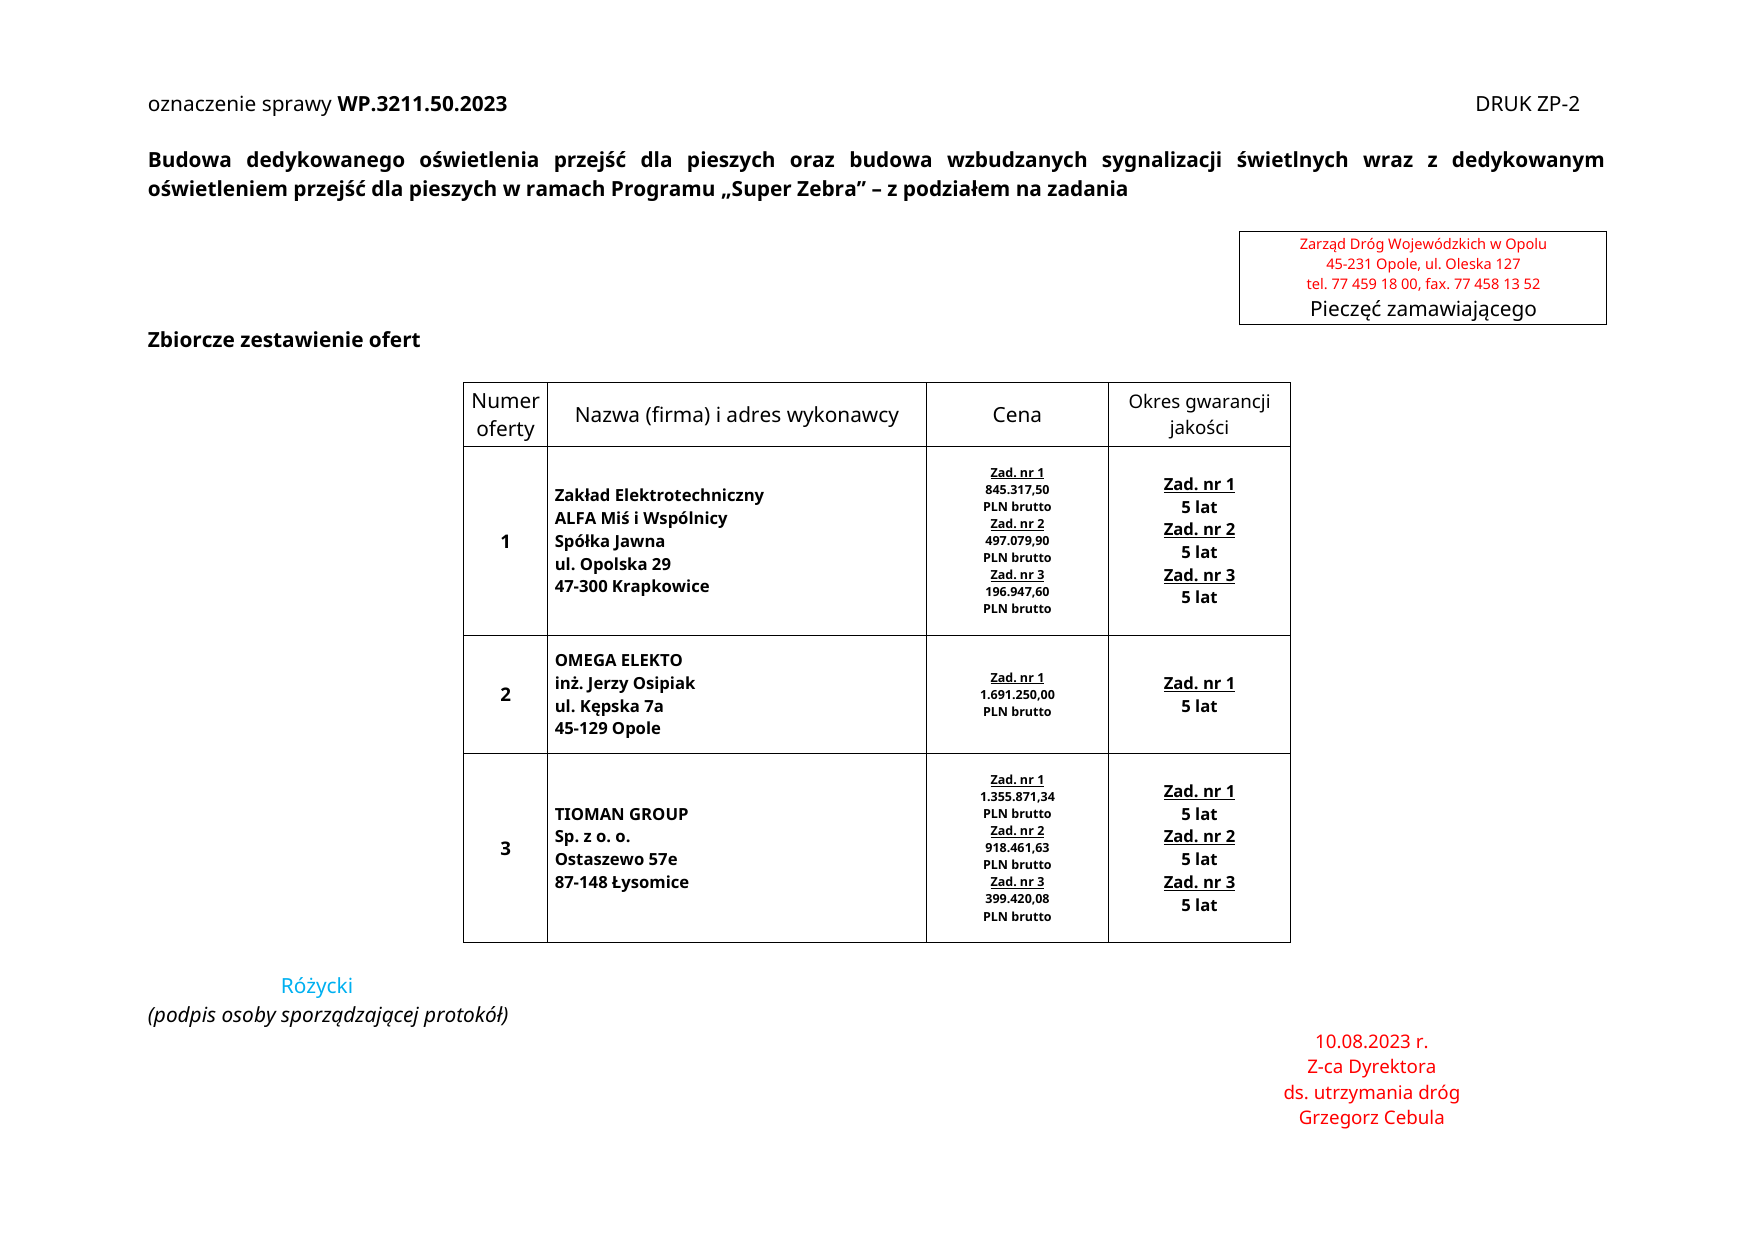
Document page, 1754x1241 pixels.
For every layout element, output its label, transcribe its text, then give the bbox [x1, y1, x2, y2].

table_cell 1 [464, 447, 547, 635]
table_cell Zad. nr 1 5 lat [1109, 636, 1290, 753]
text Pieczęć zamawiającego [1240, 291, 1606, 324]
table_cell Zad. nr 1 5 lat Zad. nr 2 5 lat Zad. nr 3 5 lat [1109, 754, 1290, 942]
table_cell Zad. nr 1 5 lat Zad. nr 2 5 lat Zad. nr 3 5 lat [1109, 447, 1290, 635]
table_header Okres gwarancji jakości [1109, 383, 1290, 446]
table_cell TIOMAN GROUP Sp. z o. o. Ostaszewo 57e 87-148 Łysomice [548, 754, 926, 942]
text Budowa dedykowanego oświetlenia przejść dla pieszych oraz budowa wzbudzanych sygnalizacji świetlnych wraz z dedykowanym oświetleniem przejść dla pieszych w ramach Programu „Super Zebra” – z podziałem na zadania [148, 146, 1606, 202]
text tel. 77 459 18 00, fax. 77 458 13 52 [1240, 271, 1606, 291]
table_header Numer oferty [464, 383, 547, 446]
subtitle Zbiorcze zestawienie ofert [148, 325, 1606, 354]
table_cell 2 [464, 636, 547, 753]
text oznaczenie sprawy WP.3211.50.2023 DRUK ZP-2 [148, 89, 1606, 117]
table_cell Zad. nr 1 1.691.250,00 PLN brutto [927, 636, 1108, 753]
text Grzegorz Cebula [1137, 1105, 1606, 1130]
table_cell Zad. nr 1 1.355.871,34 PLN brutto Zad. nr 2 918.461,63 PLN brutto Zad. nr 3 399.420,08 PLN brutto [927, 754, 1108, 942]
text Różycki [281, 971, 1606, 1000]
text 45-231 Opole, ul. Oleska 127 [1240, 251, 1606, 271]
text 10.08.2023 r. [1137, 1028, 1606, 1054]
table_header Cena [927, 383, 1108, 446]
text ds. utrzymania dróg [1137, 1079, 1606, 1105]
table_cell Zakład Elektrotechniczny ALFA Miś i Wspólnicy Spółka Jawna ul. Opolska 29 47-300 Krapkowice [548, 447, 926, 635]
table_cell Zad. nr 1 845.317,50 PLN brutto Zad. nr 2 497.079,90 PLN brutto Zad. nr 3 196.947,60 PLN brutto [927, 447, 1108, 635]
table_header Nazwa (firma) i adres wykonawcy [548, 383, 926, 446]
table_cell OMEGA ELEKTO inż. Jerzy Osipiak ul. Kępska 7a 45-129 Opole [548, 636, 926, 753]
text Z-ca Dyrektora [1137, 1054, 1606, 1079]
table_cell 3 [464, 754, 547, 942]
text Zarząd Dróg Wojewódzkich w Opolu [1240, 232, 1606, 251]
text (podpis osoby sporządzającej protokół) [148, 1000, 1606, 1028]
